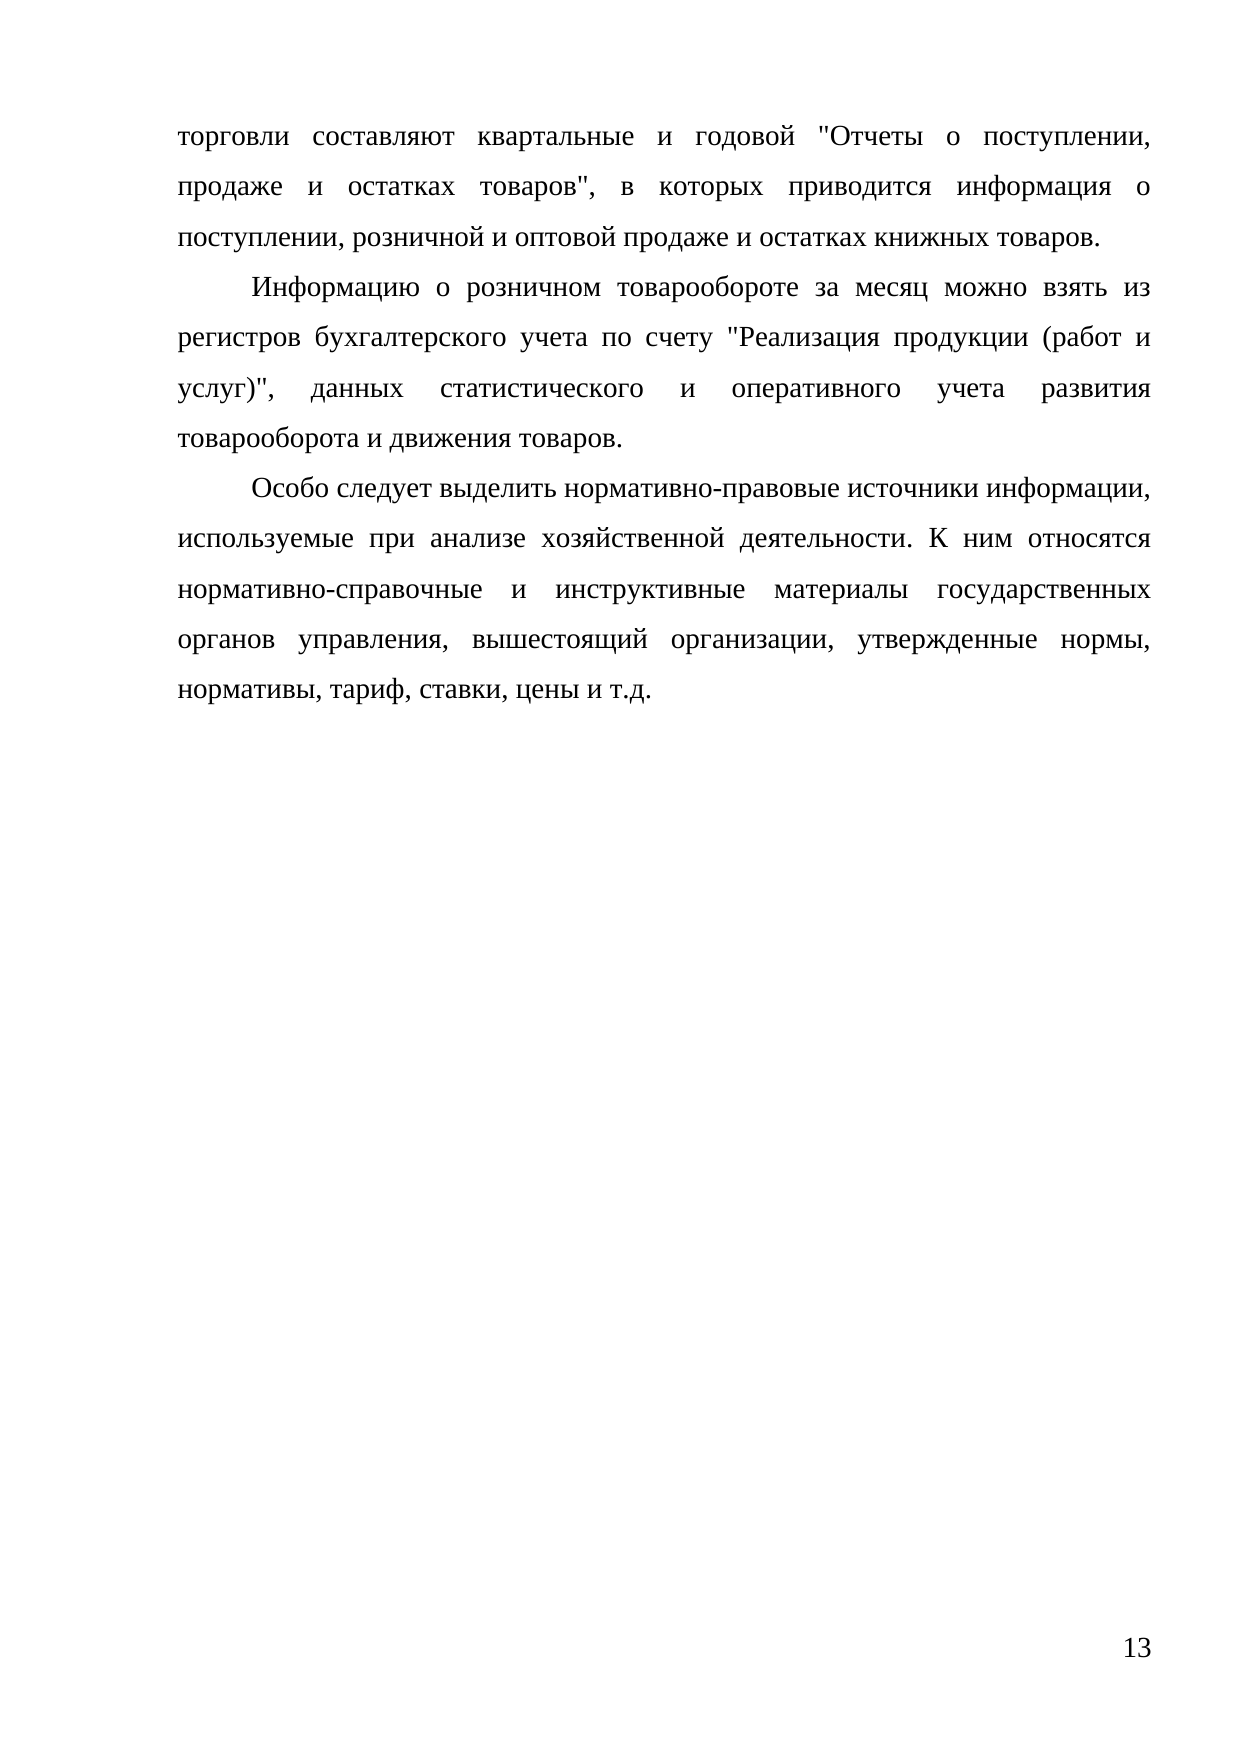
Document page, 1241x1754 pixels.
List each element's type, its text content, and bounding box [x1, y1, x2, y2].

text Особо следует выделить нормативно-правовые источники информации, используемые при анализе хозяйственной деятельности. К ним относятся нормативно-справочные и инструктивные материалы государственных органов управления, вышестоящий организации, утвержденные нормы, нормативы, тариф, ставки, цены и т.д. [177, 470, 1152, 705]
text Информацию о розничном товарообороте за месяц можно взять из регистров бухгалтерского учета по счету "Реализация продукции (работ и услуг)", данных статистического и оперативного учета развития товарооборота и движения товаров. [177, 269, 1152, 453]
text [177, 118, 1152, 252]
